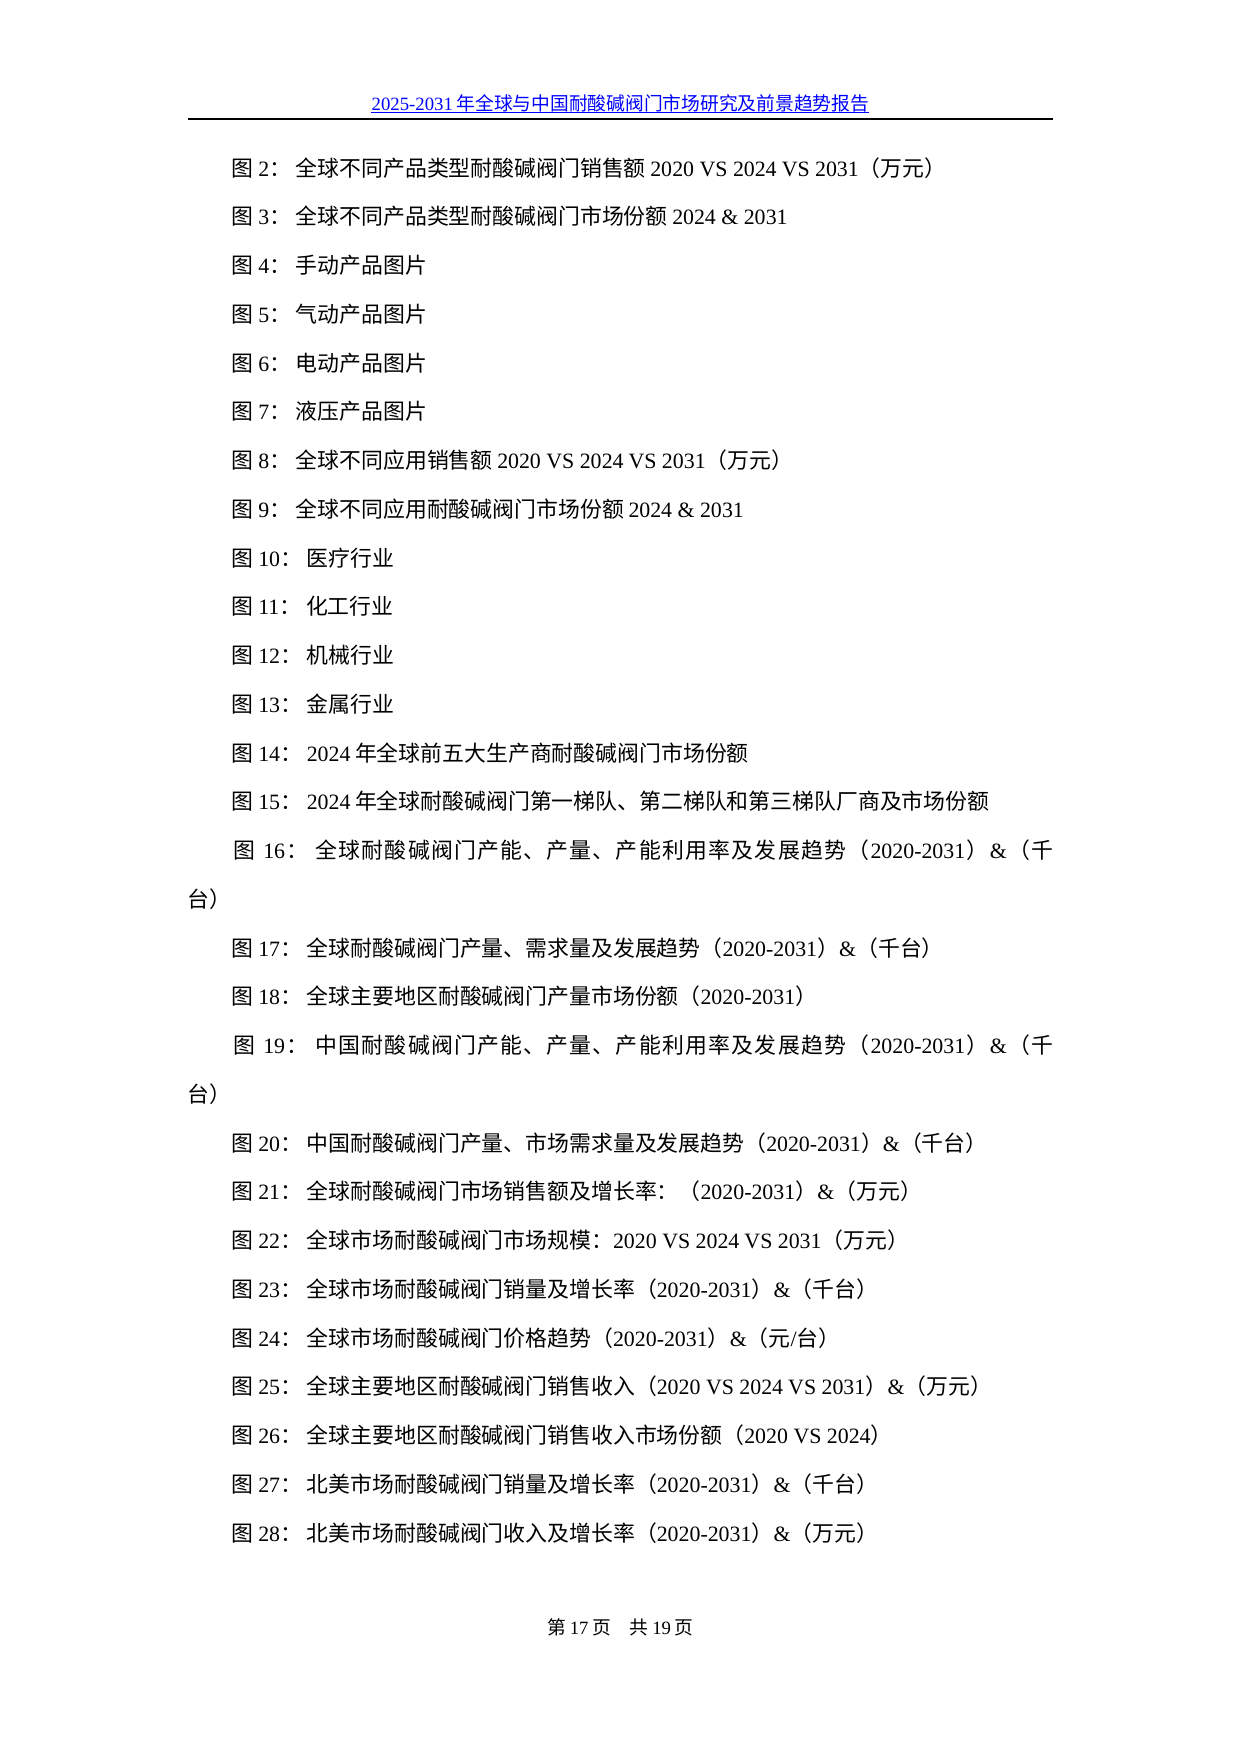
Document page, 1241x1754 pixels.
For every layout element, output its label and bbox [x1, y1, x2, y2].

text [187, 150, 1053, 1548]
